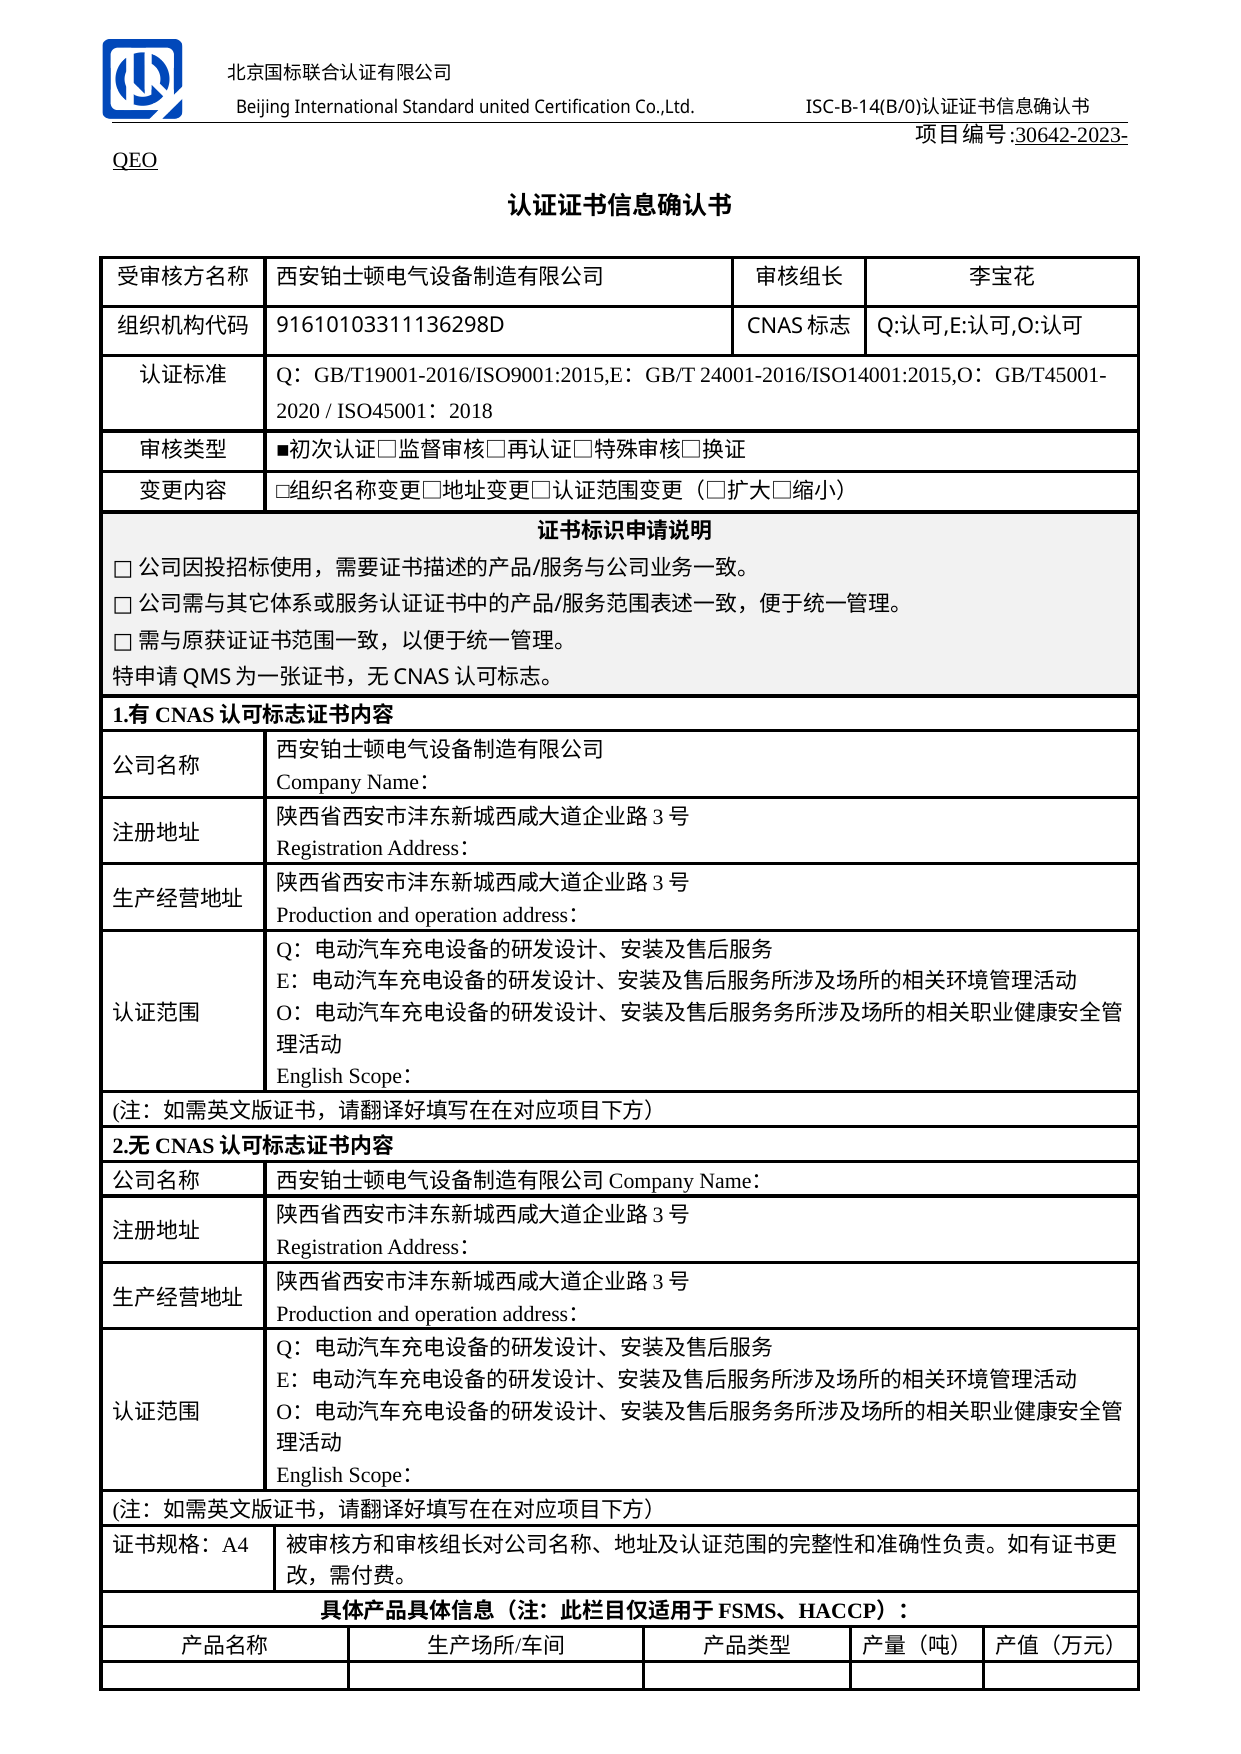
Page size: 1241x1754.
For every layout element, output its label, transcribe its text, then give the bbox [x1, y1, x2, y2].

table_cell 陕西省西安市沣东新城西咸大道企业路3号 Registration Address： [267, 1198, 1137, 1261]
table_cell 公司名称 [103, 732, 263, 796]
table_header 审核组长 [734, 259, 864, 305]
table_cell ■初次认证□监督审核□再认证□特殊审核□换证 [267, 433, 1137, 470]
table_cell CNAS标志 [734, 308, 864, 354]
table_cell 西安铂士顿电气设备制造有限公司 Company Name： [267, 732, 1137, 796]
picture [102, 39, 183, 119]
table_cell [103, 1663, 347, 1688]
table_cell 陕西省西安市沣东新城西咸大道企业路3号 Registration Address： [267, 799, 1137, 862]
table_cell □组织名称变更□地址变更□认证范围变更（□扩大□缩小） [267, 473, 1137, 510]
table_cell 生产场所/车间 [350, 1628, 642, 1659]
table_header 李宝花 [867, 259, 1137, 305]
table_cell 产量（吨） [852, 1628, 982, 1659]
table_cell Q：GB/T19001-2016/ISO9001:2015,E：GB/T 24001-2016/ISO14001:2015,O：GB/T45001-2020 / ISO45001：2018 [267, 357, 1137, 429]
table_cell 西安铂士顿电气设备制造有限公司Company Name： [267, 1163, 1137, 1194]
table_cell 产值（万元） [985, 1628, 1137, 1659]
table_cell 组织机构代码 [103, 308, 263, 354]
table_cell 生产经营地址 [103, 865, 263, 928]
table_header 受审核方名称 [103, 259, 263, 305]
table_cell 证书规格：A4 [103, 1527, 273, 1590]
table_cell [852, 1663, 982, 1688]
table_cell 2.无CNAS认可标志证书内容 [103, 1128, 1137, 1159]
table_cell 审核类型 [103, 433, 263, 470]
table_cell 证书标识申请说明 □ 公司因投招标使用，需要证书描述的产品/服务与公司业务一致。 □ 公司需与其它体系或服务认证证书中的产品/服务范围表述一致，便于统一管理。 □ 需与原获证证书范围一致，以便于统一管理。 特申请QMS为一张证书，无CNAS认可标志。 [103, 514, 1137, 694]
table_cell Q：电动汽车充电设备的研发设计、安装及售后服务 E：电动汽车充电设备的研发设计、安装及售后服务所涉及场所的相关环境管理活动 O：电动汽车充电设备的研发设计、安装及售后服务务所涉及场所的相关职业健康安全管理活动 English Scope： [267, 1330, 1137, 1489]
table_cell Q:认可,E:认可,O:认可 [867, 308, 1137, 354]
table_cell [350, 1663, 642, 1688]
table_cell 91610103311136298D [267, 308, 731, 354]
table_cell 1.有CNAS认可标志证书内容 [103, 698, 1137, 729]
table_cell (注：如需英文版证书，请翻译好填写在在对应项目下方） [103, 1492, 1137, 1523]
table_cell 认证范围 [103, 932, 263, 1090]
table_cell 认证标准 [103, 357, 263, 429]
table_cell [645, 1663, 849, 1688]
table_cell 公司名称 [103, 1163, 263, 1194]
table_cell 产品名称 [103, 1628, 347, 1659]
table_cell 陕西省西安市沣东新城西咸大道企业路3号 Production and operation address： [267, 865, 1137, 928]
table_cell 注册地址 [103, 799, 263, 862]
table_cell 产品类型 [645, 1628, 849, 1659]
table_cell 注册地址 [103, 1198, 263, 1261]
table_cell 变更内容 [103, 473, 263, 510]
text 认证证书信息确认书 [112, 185, 1128, 222]
table_header 西安铂士顿电气设备制造有限公司 [267, 259, 731, 305]
table_cell 被审核方和审核组长对公司名称、地址及认证范围的完整性和准确性负责。如有证书更改，需付费。 [276, 1527, 1137, 1590]
table_cell 陕西省西安市沣东新城西咸大道企业路3号 Production and operation address： [267, 1264, 1137, 1327]
table_cell [985, 1663, 1137, 1688]
table_cell 生产经营地址 [103, 1264, 263, 1327]
table_cell 具体产品具体信息（注：此栏目仅适用于FSMS、HACCP）： [103, 1593, 1137, 1625]
text 项目编号:30642-2023-QEO [112, 123, 1128, 173]
table_cell 认证范围 [103, 1330, 263, 1489]
table_cell (注：如需英文版证书，请翻译好填写在在对应项目下方） [103, 1093, 1137, 1125]
table_cell Q：电动汽车充电设备的研发设计、安装及售后服务 E：电动汽车充电设备的研发设计、安装及售后服务所涉及场所的相关环境管理活动 O：电动汽车充电设备的研发设计、安装及售后服务务所涉及场所的相关职业健康安全管理活动 English Scope： [267, 932, 1137, 1090]
